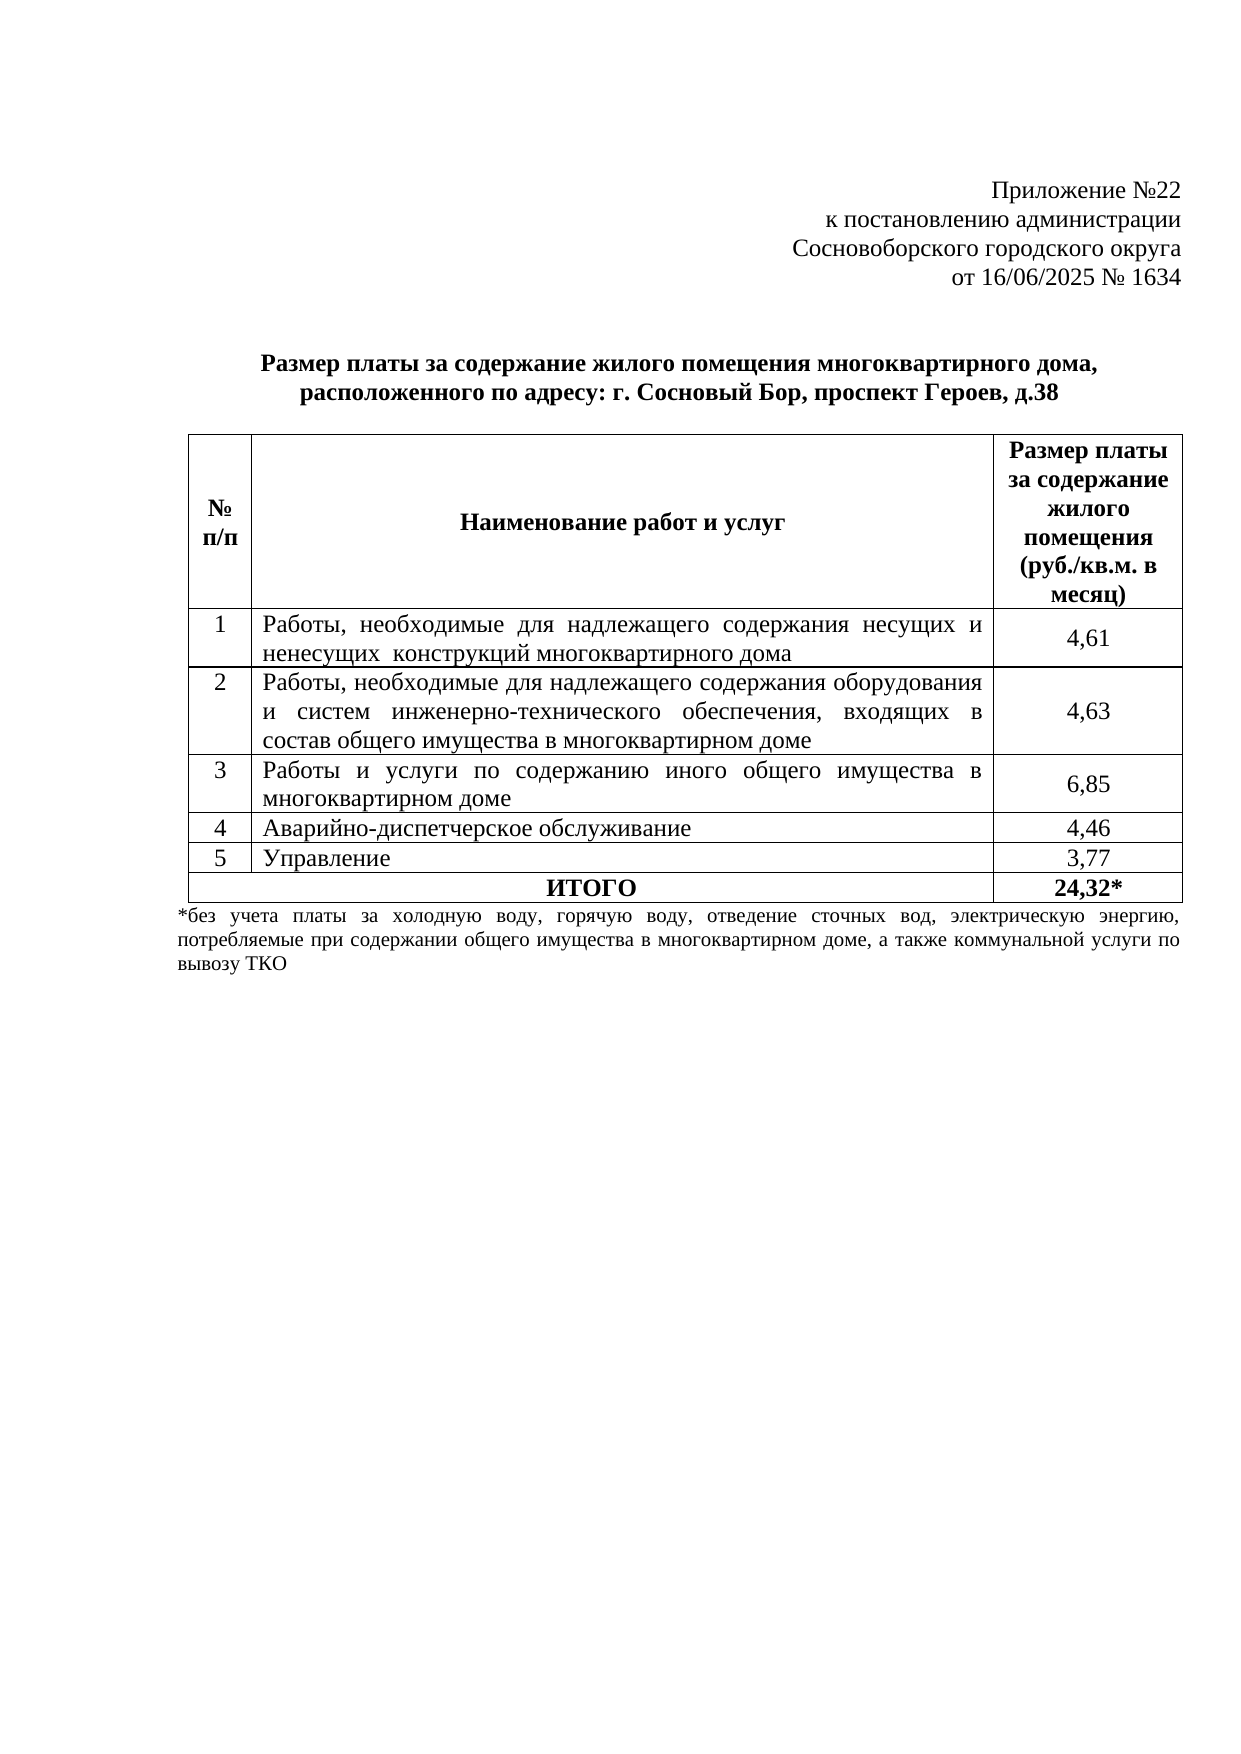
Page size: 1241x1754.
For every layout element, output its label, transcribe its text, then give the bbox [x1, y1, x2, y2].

text Размер платы за содержание жилого помещения многоквартирного дома, [177, 348, 1181, 377]
table_cell 4,61 [994, 609, 1182, 666]
table_cell 24,32* [994, 873, 1182, 902]
table_cell 2 [189, 668, 251, 754]
table_cell 4 [189, 813, 251, 842]
table_cell 4,63 [994, 668, 1182, 754]
table_cell 3,77 [994, 843, 1182, 872]
table_header № п/п [189, 435, 251, 608]
text *без учета платы за холодную воду, горячую воду, отведение сточных вод, электрическую энергию, потребляемые при содержании общего имущества в многоквартирном доме, а также коммунальной услуги по вывозу ТКО [177, 903, 1181, 975]
text Приложение №22 [177, 176, 1181, 204]
table_cell Аварийно-диспетчерское обслуживание [252, 813, 993, 842]
table_cell 6,85 [994, 755, 1182, 812]
table_cell Работы и услуги по содержанию иного общего имущества в многоквартирном доме [252, 755, 993, 812]
text от 16/06/2025 № 1634 [177, 262, 1181, 291]
table_cell 4,46 [994, 813, 1182, 842]
table_cell ИТОГО [189, 873, 993, 902]
table_cell Работы, необходимые для надлежащего содержания оборудования и систем инженерно-технического обеспечения, входящих в состав общего имущества в многоквартирном доме [252, 668, 993, 754]
table_header Размер платы за содержание жилого помещения (руб./кв.м. в месяц) [994, 435, 1182, 608]
text расположенного по адресу: г. Сосновый Бор, проспект Героев, д.38 [177, 377, 1181, 406]
table_cell 5 [189, 843, 251, 872]
table_header Наименование работ и услуг [252, 435, 993, 608]
table_cell 1 [189, 609, 251, 666]
table_cell Управление [252, 843, 993, 872]
text к постановлению администрации [177, 204, 1181, 233]
text Сосновоборского городского округа [177, 233, 1181, 262]
table_cell 3 [189, 755, 251, 812]
table_cell Работы, необходимые для надлежащего содержания несущих и ненесущих конструкций многоквартирного дома [252, 609, 993, 666]
